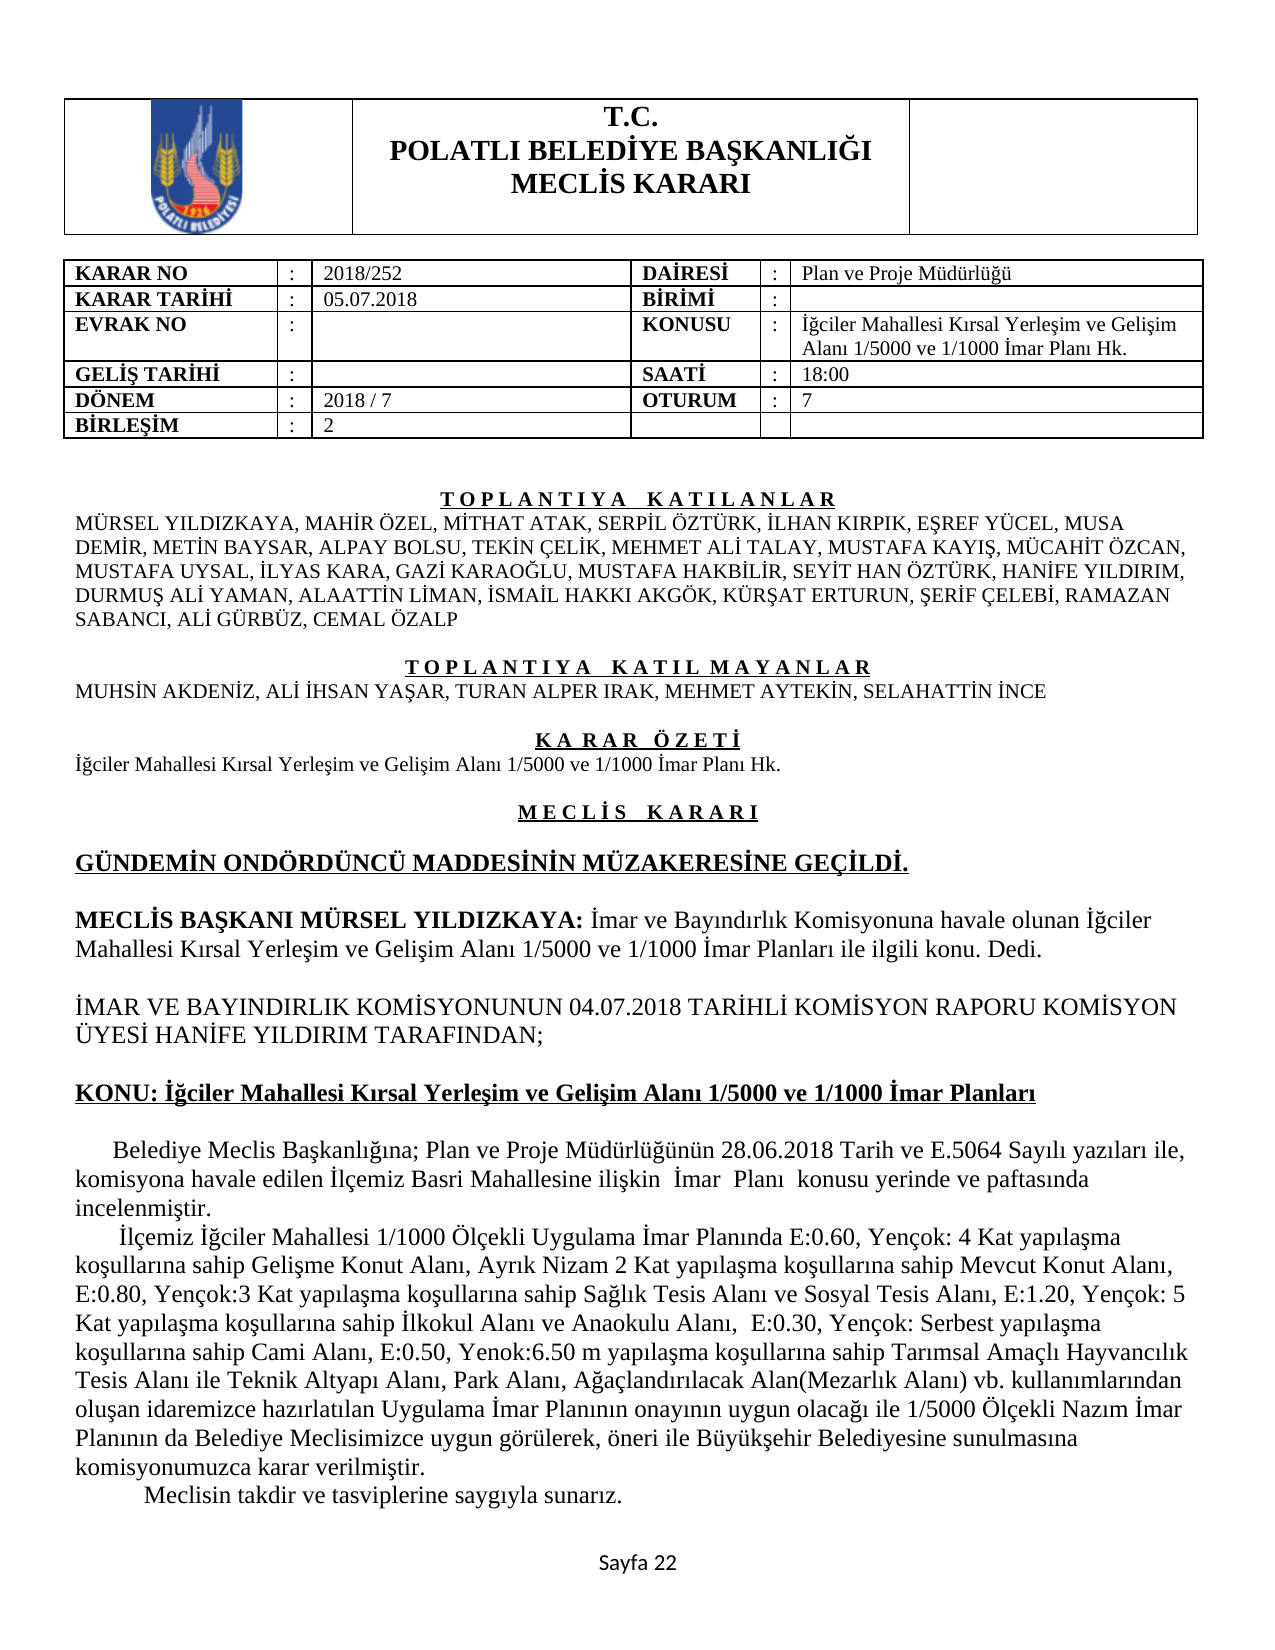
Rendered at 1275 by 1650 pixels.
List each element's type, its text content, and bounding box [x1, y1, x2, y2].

text K A R A R Ö Z E T İ [75, 727, 1200, 752]
text MUHSİN AKDENİZ, ALİ İHSAN YAŞAR, TURAN ALPER IRAK, MEHMET AYTEKİN, SELAHATTİN İNCE [75, 679, 1200, 703]
text MÜRSEL YILDIZKAYA, MAHİR ÖZEL, MİTHAT ATAK, SERPİL ÖZTÜRK, İLHAN KIRPIK, EŞREF YÜCEL, MUSA DEMİR, METİN BAYSAR, ALPAY BOLSU, TEKİN ÇELİK, MEHMET ALİ TALAY, MUSTAFA KAYIŞ, MÜCAHİT ÖZCAN, MUSTAFA UYSAL, İLYAS KARA, GAZİ KARAOĞLU, MUSTAFA HAKBİLİR, SEYİT HAN ÖZTÜRK, HANİFE YILDIRIM, DURMUŞ ALİ YAMAN, ALAATTİN LİMAN, İSMAİL HAKKI AKGÖK, KÜRŞAT ERTURUN, ŞERİF ÇELEBİ, RAMAZAN SABANCI, ALİ GÜRBÜZ, CEMAL ÖZALP [75, 511, 1200, 631]
text İğciler Mahallesi Kırsal Yerleşim ve Gelişim Alanı 1/5000 ve 1/1000 İmar Planı Hk. [75, 752, 1200, 776]
text T O P L A N T I Y A K A T I L A N L A R [75, 487, 1200, 511]
text T O P L A N T I Y A K A T I L M A Y A N L A R [75, 655, 1200, 679]
text GÜNDEMİN ONDÖRDÜNCÜ MADDESİNİN MÜZAKERESİNE GEÇİLDİ. MECLİS BAŞKANI MÜRSEL YILDIZKAYA: İmar ve Bayındırlık Komisyonuna havale olunan İğciler Mahallesi Kırsal Yerleşim ve Gelişim Alanı 1/5000 ve 1/1000 İmar Planları ile ilgili konu. Dedi. İMAR VE BAYINDIRLIK KOMİSYONUNUN 04.07.2018 TARİHLİ KOMİSYON RAPORU KOMİSYON ÜYESİ HANİFE YILDIRIM TARAFINDAN; KONU: İğciler Mahallesi Kırsal Yerleşim ve Gelişim Alanı 1/5000 ve 1/1000 İmar Planları Belediye Meclis Başkanlığına; Plan ve Proje Müdürlüğünün 28.06.2018 Tarih ve E.5064 Sayılı yazıları ile, komisyona havale edilen İlçemiz Basri Mahallesine ilişkin İmar Planı konusu yerinde ve paftasında incelenmiştir. İlçemiz İğciler Mahallesi 1/1000 Ölçekli Uygulama İmar Planında E:0.60, Yençok: 4 Kat yapılaşma koşullarına sahip Gelişme Konut Alanı, Ayrık Nizam 2 Kat yapılaşma koşullarına sahip Mevcut Konut Alanı, E:0.80, Yençok:3 Kat yapılaşma koşullarına sahip Sağlık Tesis Alanı ve Sosyal Tesis Alanı, E:1.20, Yençok: 5 Kat yapılaşma koşullarına sahip İlkokul Alanı ve Anaokulu Alanı, E:0.30, Yençok: Serbest yapılaşma koşullarına sahip Cami Alanı, E:0.50, Yenok:6.50 m yapılaşma koşullarına sahip Tarımsal Amaçlı Hayvancılık Tesis Alanı ile Teknik Altyapı Alanı, Park Alanı, Ağaçlandırılacak Alan(Mezarlık Alanı) vb. kullanımlarından oluşan idaremizce hazırlatılan Uygulama İmar Planının onayının uygun olacağı ile 1/5000 Ölçekli Nazım İmar Planının da Belediye Meclisimizce uygun görülerek, öneri ile Büyükşehir Belediyesine sunulmasına komisyonumuzca karar verilmiştir. Meclisin takdir ve tasviplerine saygıyla sunarız. [75, 848, 1200, 1509]
text M E C L İ S K A R A R I [75, 800, 1200, 824]
picture [151, 99, 243, 234]
